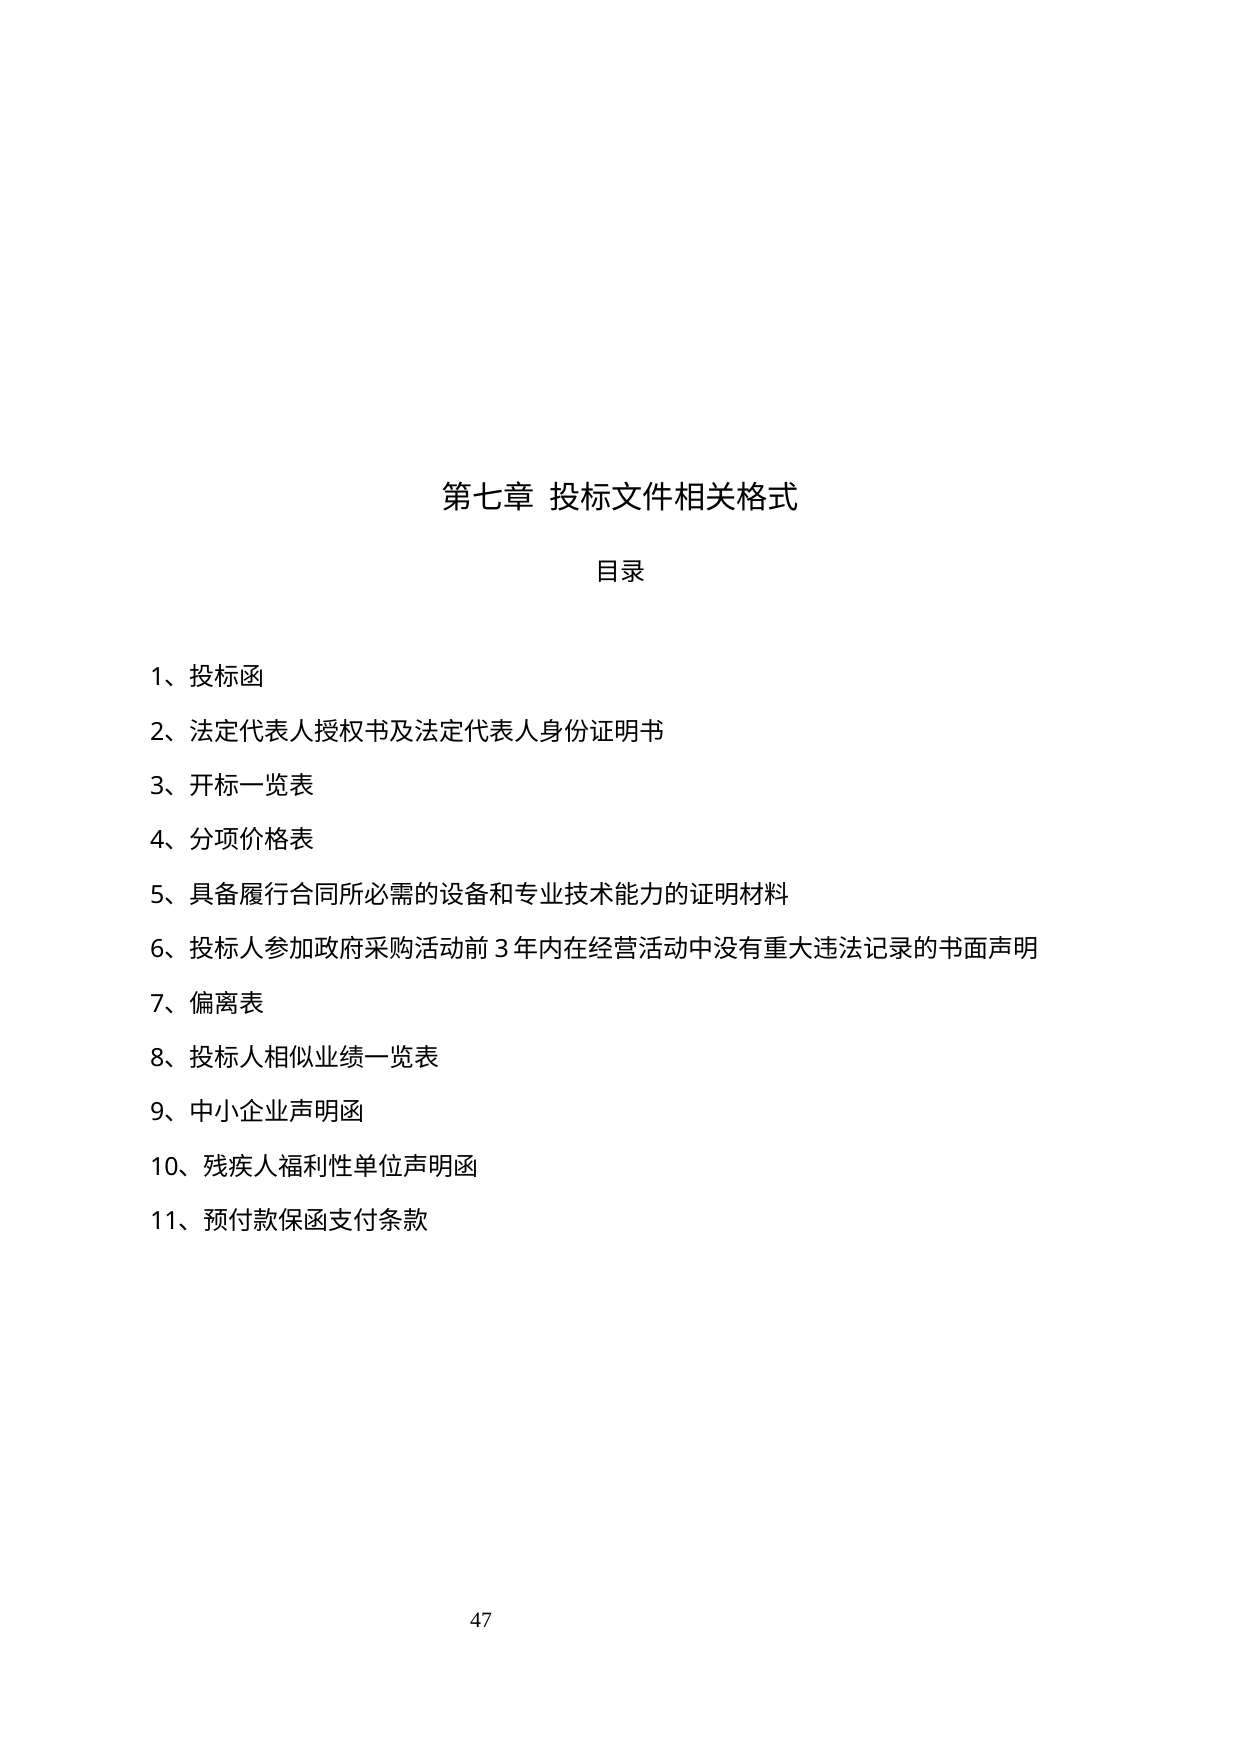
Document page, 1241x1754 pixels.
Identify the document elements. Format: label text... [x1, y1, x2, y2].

text 目录 [150, 551, 1090, 588]
text 6、投标人参加政府采购活动前3年内在经营活动中没有重大违法记录的书面声明 [150, 929, 1090, 965]
text 11、预付款保函支付条款 [150, 1201, 1090, 1237]
text 第七章 投标文件相关格式 [150, 472, 1090, 517]
text 10、残疾人福利性单位声明函 [150, 1146, 1090, 1182]
text 5、具备履行合同所必需的设备和专业技术能力的证明材料 [150, 874, 1090, 911]
text 2、法定代表人授权书及法定代表人身份证明书 [150, 711, 1090, 747]
text 4、分项价格表 [150, 820, 1090, 856]
text 7、偏离表 [150, 983, 1090, 1019]
text 9、中小企业声明函 [150, 1092, 1090, 1128]
text 1、投标函 [150, 657, 1090, 693]
text 8、投标人相似业绩一览表 [150, 1037, 1090, 1074]
text 3、开标一览表 [150, 766, 1090, 802]
